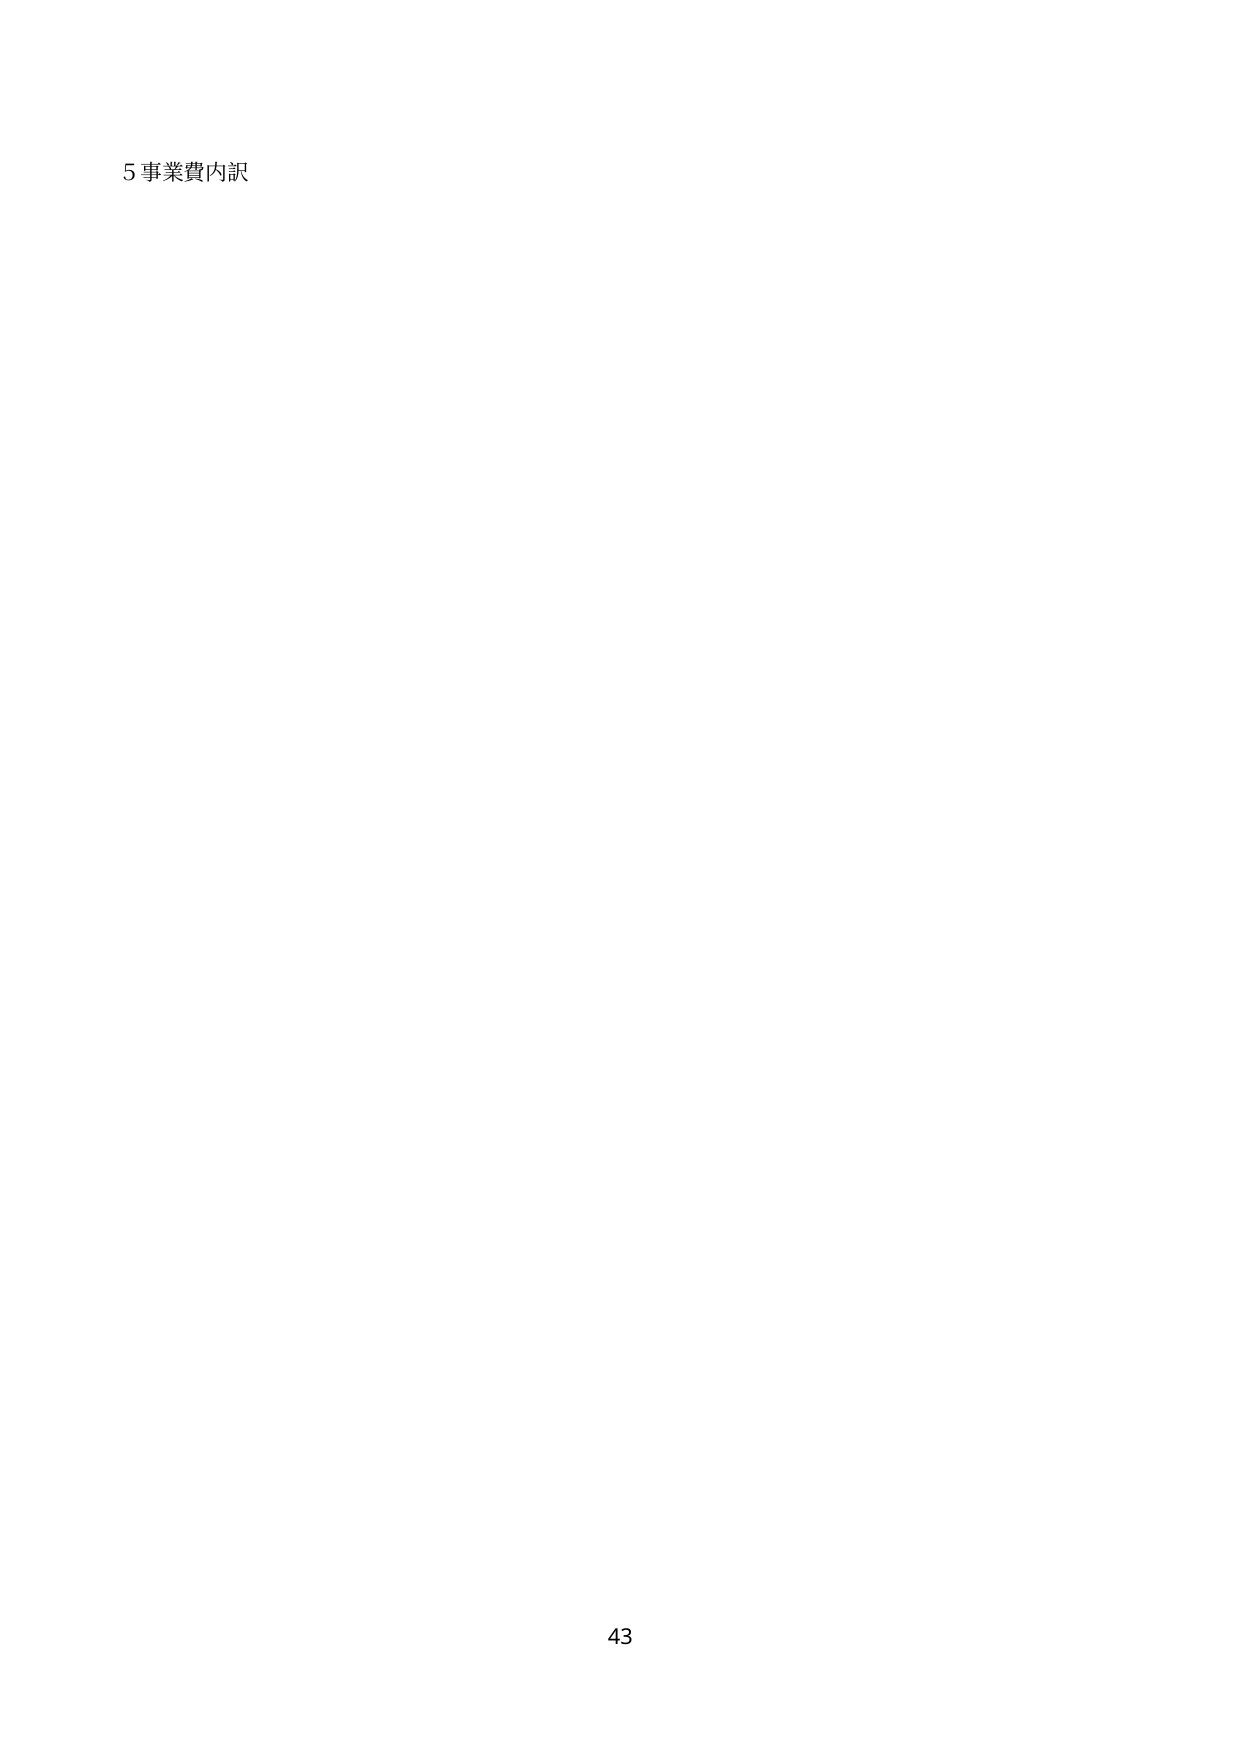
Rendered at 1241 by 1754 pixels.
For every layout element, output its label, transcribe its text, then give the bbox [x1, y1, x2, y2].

text ５事業費内訳 [118, 152, 1122, 189]
